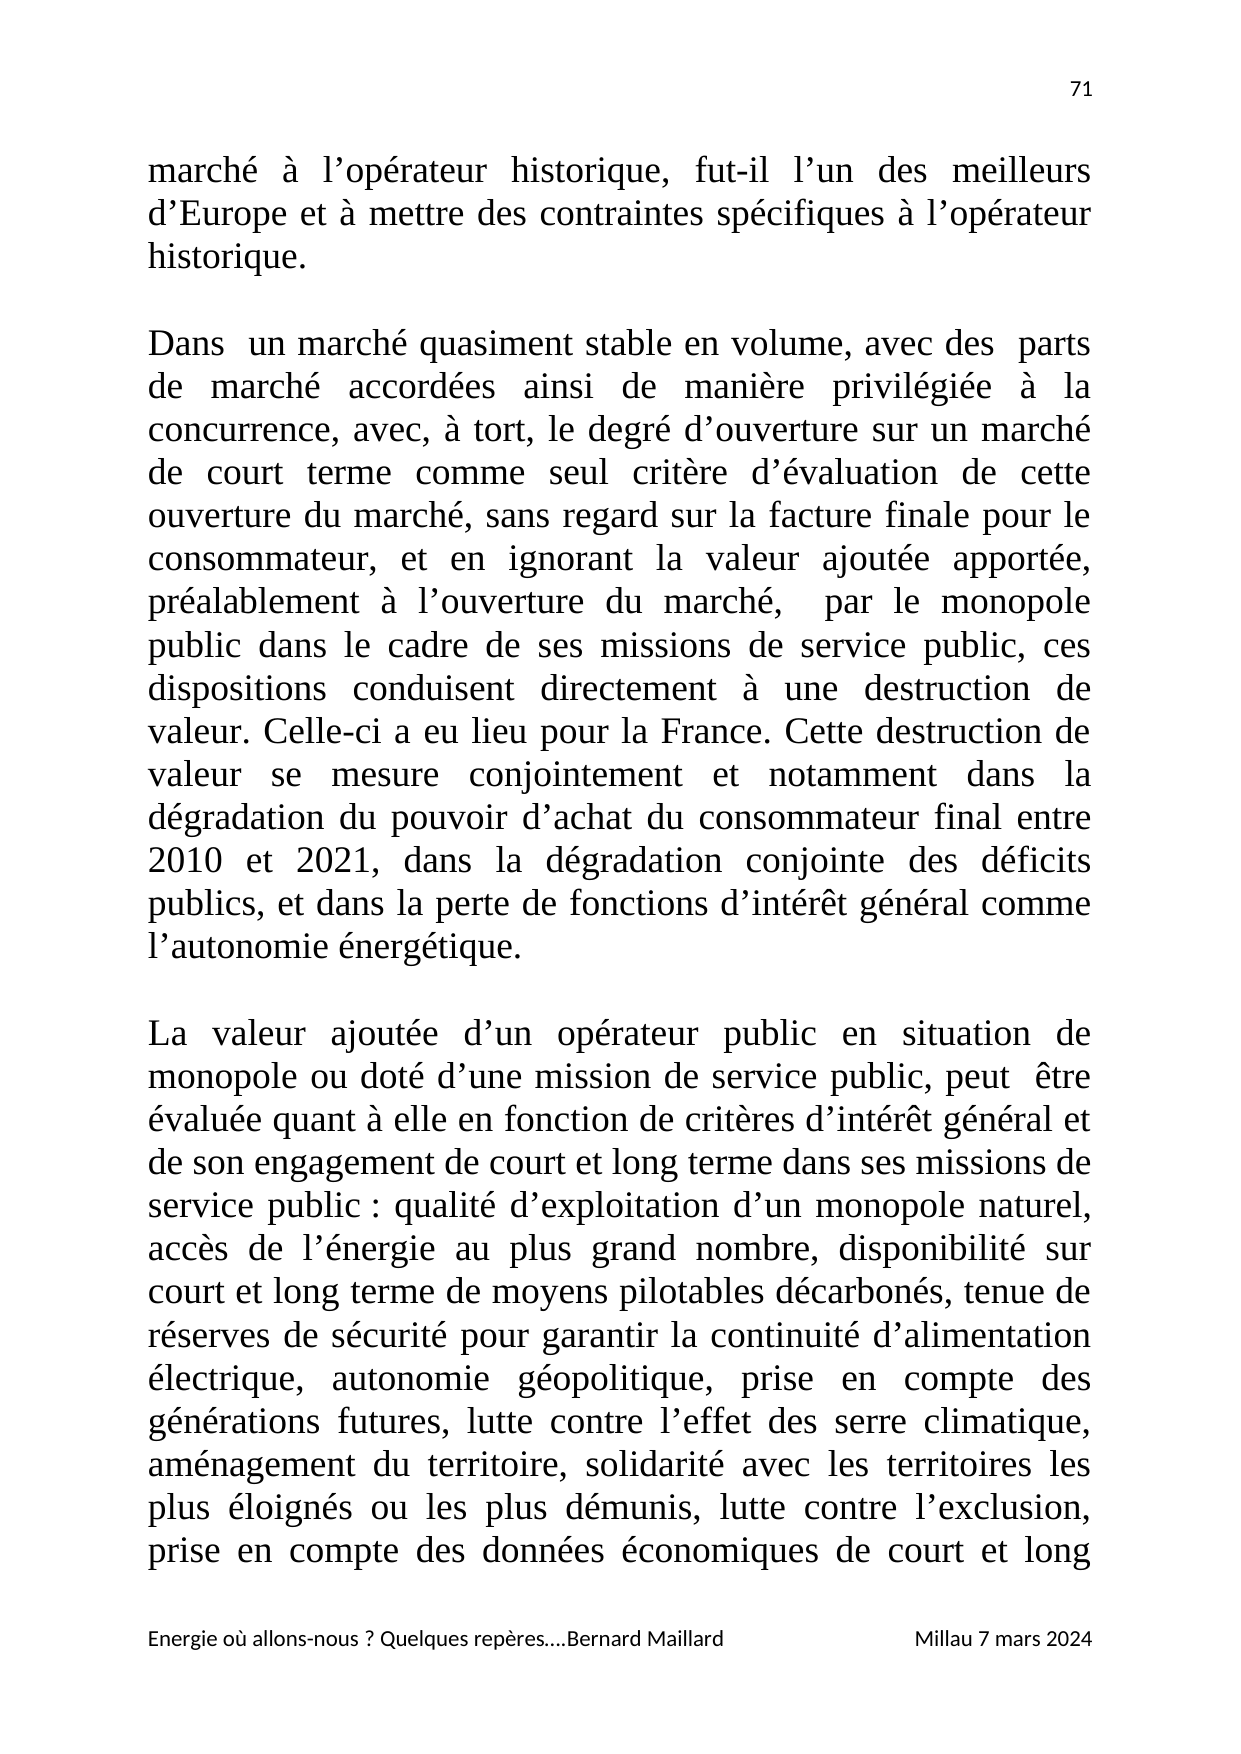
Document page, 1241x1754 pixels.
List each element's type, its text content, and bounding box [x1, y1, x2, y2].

text Dans un marché quasiment stable en volume, avec des parts de marché accordées ainsi de manière privilégiée à la concurrence, avec, à tort, le degré d’ouverture sur un marché de court terme comme seul critère d’évaluation de cette ouverture du marché, sans regard sur la facture finale pour le consommateur, et en ignorant la valeur ajoutée apportée, préalablement à l’ouverture du marché, par le monopole public dans le cadre de ses missions de service public, ces dispositions conduisent directement à une destruction de valeur. Celle-ci a eu lieu pour la France. Cette destruction de valeur se mesure conjointement et notamment dans la dégradation du pouvoir d’achat du consommateur final entre 2010 et 2021, dans la dégradation conjointe des déficits publics, et dans la perte de fonctions d’intérêt général comme l’autonomie énergétique. [148, 320, 1093, 967]
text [148, 148, 1093, 277]
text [148, 1010, 1093, 1571]
